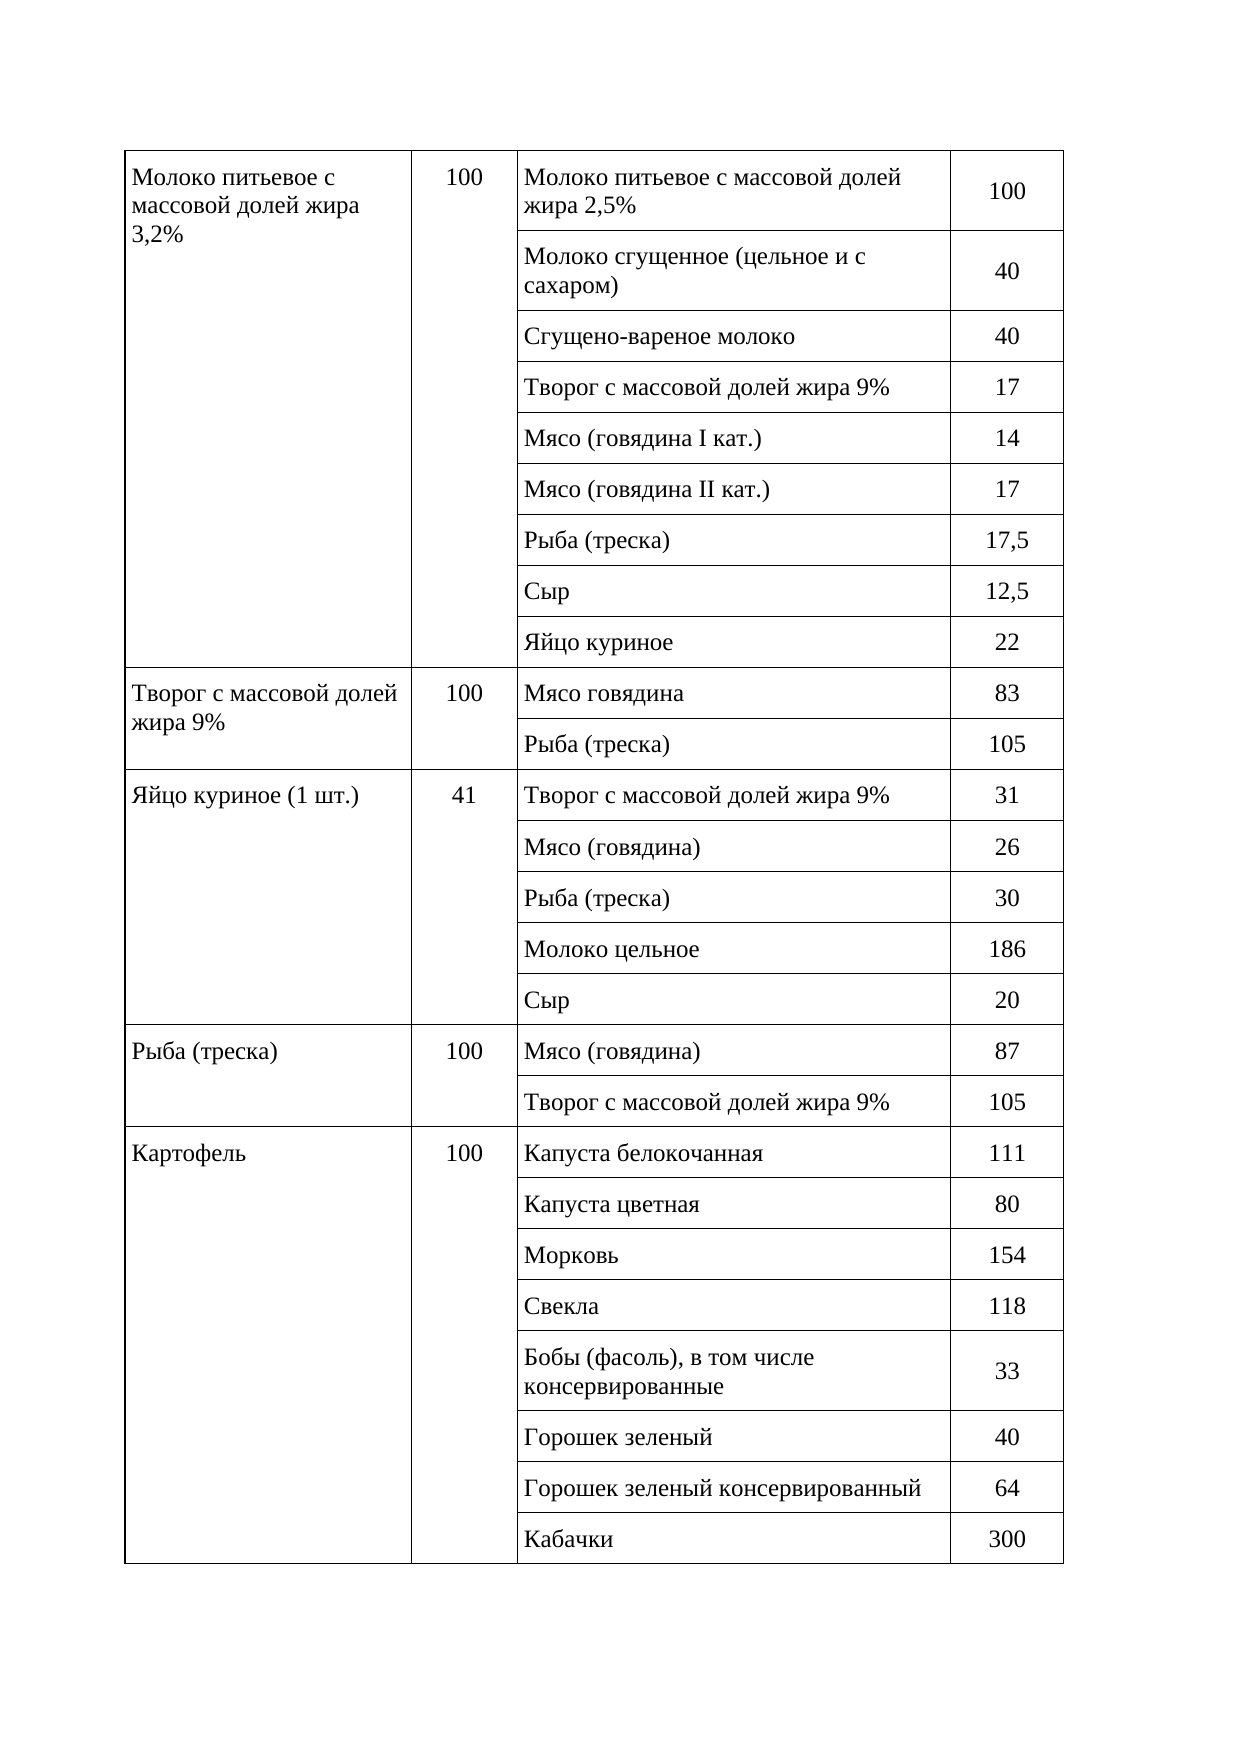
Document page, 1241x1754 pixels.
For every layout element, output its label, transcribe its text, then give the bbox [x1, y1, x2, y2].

table_cell Творог с массовой долей жира 9% [518, 362, 950, 412]
table_cell 17 [951, 464, 1063, 514]
table_cell 26 [951, 821, 1063, 871]
table_cell 83 [951, 668, 1063, 718]
table_cell Кабачки [518, 1513, 950, 1563]
table_cell 100 [412, 668, 517, 769]
table_cell Сгущено-вареное молоко [518, 311, 950, 361]
table_cell 118 [951, 1280, 1063, 1330]
table_cell Свекла [518, 1280, 950, 1330]
table_cell 105 [951, 1076, 1063, 1126]
table_cell Мясо (говядина) [518, 821, 950, 871]
table_cell Молоко цельное [518, 923, 950, 973]
table_cell 12,5 [951, 566, 1063, 616]
table_cell Творог с массовой долей жира 9% [518, 770, 950, 820]
table_cell Горошек зеленый консервированный [518, 1462, 950, 1512]
table_cell Молоко сгущенное (цельное и с сахаром) [518, 231, 950, 309]
table_cell Молоко питьевое с массовой долей жира 2,5% [518, 151, 950, 230]
table_cell Творог с массовой долей жира 9% [126, 668, 411, 769]
table_cell 105 [951, 719, 1063, 769]
table_cell 22 [951, 617, 1063, 667]
table_cell 40 [951, 231, 1063, 309]
table_cell Мясо (говядина II кат.) [518, 464, 950, 514]
table_cell Сыр [518, 974, 950, 1024]
table_cell Яйцо куриное [518, 617, 950, 667]
table_cell Морковь [518, 1229, 950, 1279]
table_cell Сыр [518, 566, 950, 616]
table_cell 31 [951, 770, 1063, 820]
table_cell 33 [951, 1331, 1063, 1410]
table_cell 111 [951, 1127, 1063, 1177]
table_cell Капуста белокочанная [518, 1127, 950, 1177]
table_cell 14 [951, 413, 1063, 463]
table_cell Бобы (фасоль), в том числе консервированные [518, 1331, 950, 1410]
table_cell 100 [951, 151, 1063, 230]
table_cell Мясо говядина [518, 668, 950, 718]
table_cell Картофель [126, 1127, 411, 1563]
table_cell 64 [951, 1462, 1063, 1512]
table_cell Рыба (треска) [518, 872, 950, 922]
table_cell Горошек зеленый [518, 1411, 950, 1461]
table_cell 17,5 [951, 515, 1063, 565]
table_cell 300 [951, 1513, 1063, 1563]
table_cell 30 [951, 872, 1063, 922]
table_cell 41 [412, 770, 517, 1024]
table_cell Мясо (говядина I кат.) [518, 413, 950, 463]
table_cell 80 [951, 1178, 1063, 1228]
table_cell Яйцо куриное (1 шт.) [126, 770, 411, 1024]
table_cell 154 [951, 1229, 1063, 1279]
table_cell Капуста цветная [518, 1178, 950, 1228]
table_cell Молоко питьевое с массовой долей жира 3,2% [126, 151, 411, 667]
table_cell 40 [951, 1411, 1063, 1461]
table_cell 20 [951, 974, 1063, 1024]
table_cell Мясо (говядина) [518, 1025, 950, 1075]
table_cell 100 [412, 1127, 517, 1563]
table_cell 17 [951, 362, 1063, 412]
table_cell Рыба (треска) [518, 719, 950, 769]
table_cell 100 [412, 151, 517, 667]
table_cell 87 [951, 1025, 1063, 1075]
table_cell Творог с массовой долей жира 9% [518, 1076, 950, 1126]
table_cell 100 [412, 1025, 517, 1126]
table_cell 186 [951, 923, 1063, 973]
table_cell Рыба (треска) [518, 515, 950, 565]
table_cell 40 [951, 311, 1063, 361]
table_cell Рыба (треска) [126, 1025, 411, 1126]
